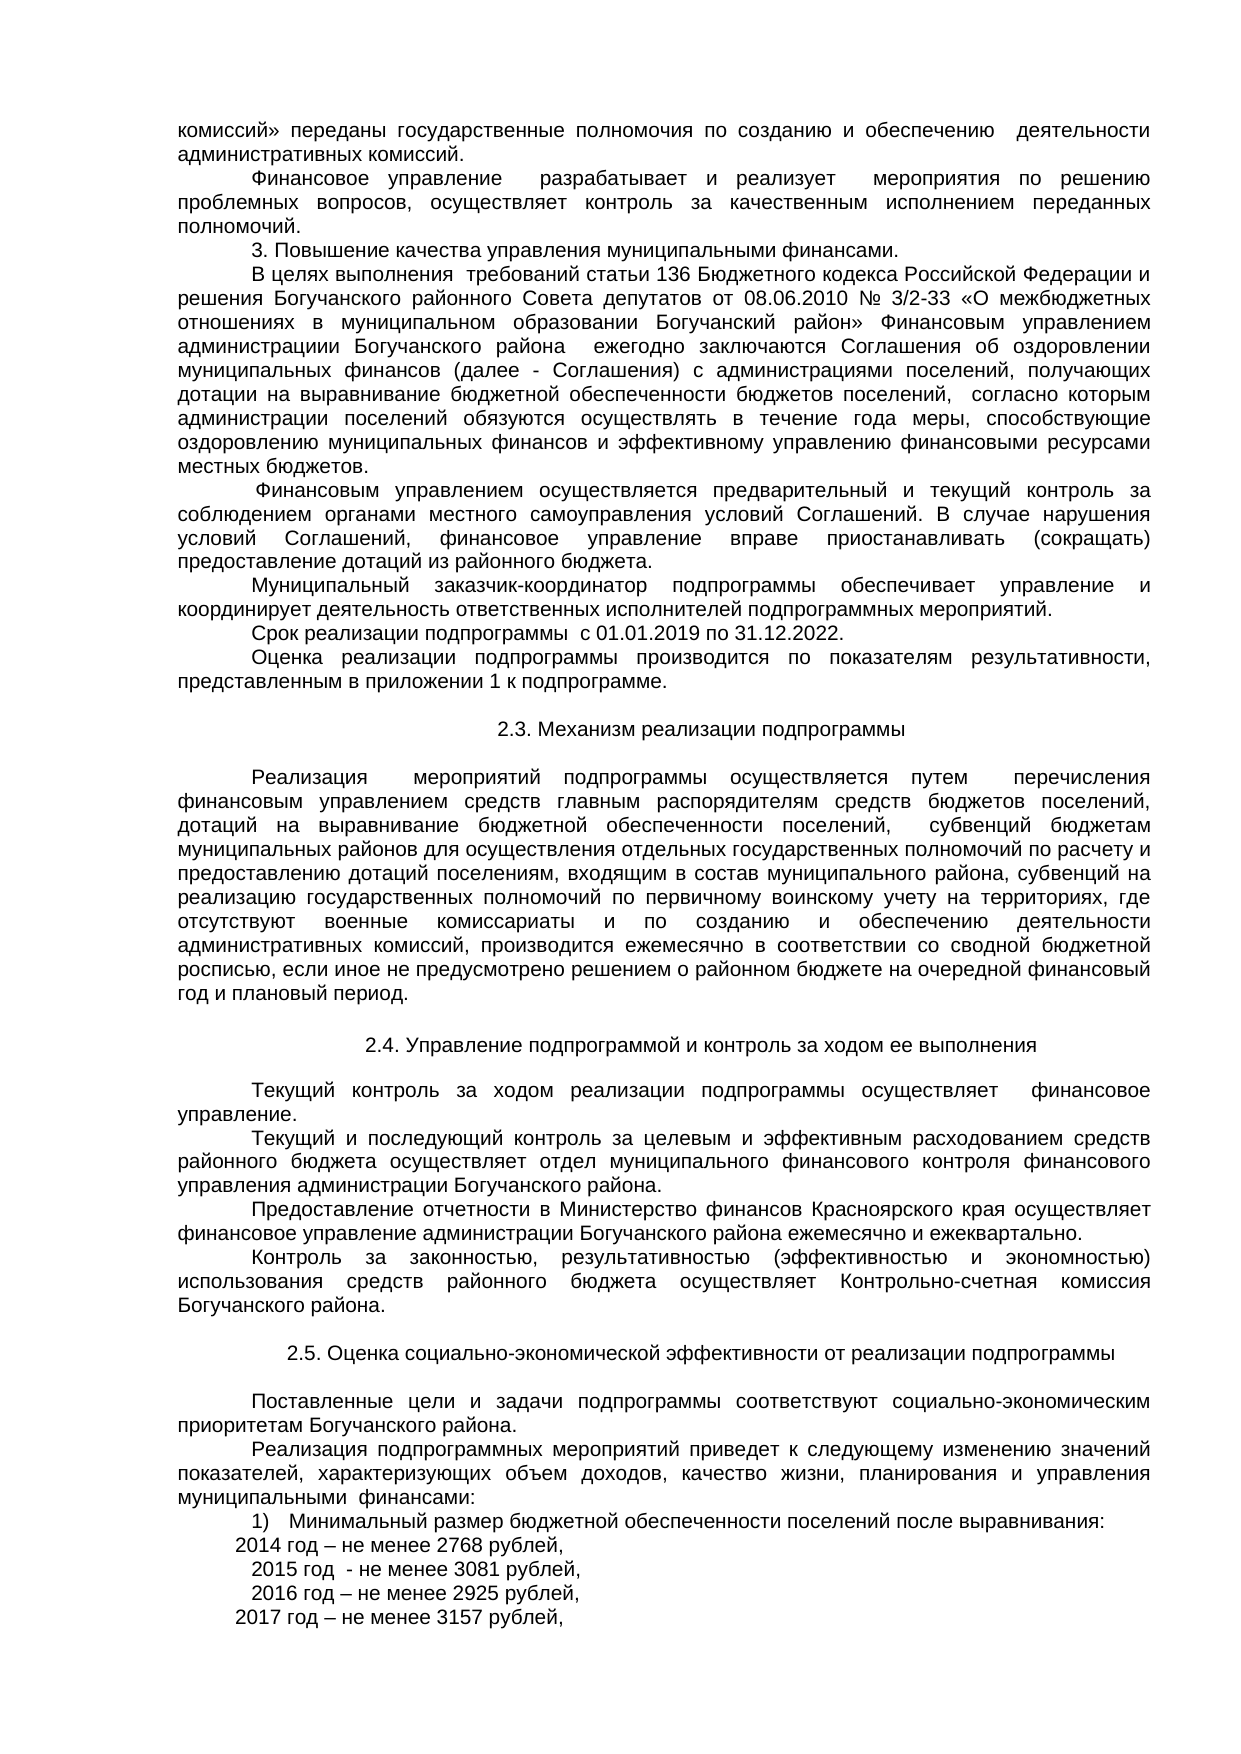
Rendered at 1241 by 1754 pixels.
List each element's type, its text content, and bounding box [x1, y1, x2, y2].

text Предоставление отчетности в Министерство финансов Красноярского края осуществляет финансовое управление администрации Богучанского района ежемесячно и ежеквартально. [177, 1197, 1152, 1245]
text Текущий контроль за ходом реализации подпрограммы осуществляет финансовое управление. [177, 1077, 1152, 1125]
text 2016 год – не менее 2925 рублей, [251, 1581, 1152, 1604]
text 2.5. Оценка социально-экономической эффективности от реализации подпрограммы [177, 1341, 1152, 1365]
list Минимальный размер бюджетной обеспеченности поселений после выравнивания: [251, 1509, 1152, 1533]
text 2017 год – не менее 3157 рублей, [177, 1604, 1152, 1628]
text 2.3. Механизм реализации подпрограммы [177, 717, 1152, 741]
text Реализация мероприятий подпрограммы осуществляется путем перечисления финансовым управлением средств главным распорядителям средств бюджетов поселений, дотаций на выравнивание бюджетной обеспеченности поселений, субвенций бюджетам муниципальных районов для осуществления отдельных государственных полномочий по расчету и предоставлению дотаций поселениям, входящим в состав муниципального района, субвенций на реализацию государственных полномочий по первичному воинскому учету на территориях, где отсутствуют военные комиссариаты и по созданию и обеспечению деятельности административных комиссий, производится ежемесячно в соответствии со сводной бюджетной росписью, если иное не предусмотрено решением о районном бюджете на очередной финансовый год и плановый период. [177, 765, 1152, 1004]
text Муниципальный заказчик-координатор подпрограммы обеспечивает управление и координирует деятельность ответственных исполнителей подпрограммных мероприятий. [177, 573, 1152, 621]
text Оценка реализации подпрограммы производится по показателям результативности, представленным в приложении 1 к подпрограмме. [177, 645, 1152, 693]
text 2015 год - не менее 3081 рублей, [251, 1557, 1152, 1581]
text Поставленные цели и задачи подпрограммы соответствуют социально-экономическим приоритетам Богучанского района. [177, 1389, 1152, 1437]
text В целях выполнения требований статьи 136 Бюджетного кодекса Российской Федерации и решения Богучанского районного Совета депутатов от 08.06.2010 № 3/2-33 «О межбюджетных отношениях в муниципальном образовании Богучанский район» Финансовым управлением администрациии Богучанского района ежегодно заключаются Соглашения об оздоровлении муниципальных финансов (далее - Соглашения) с администрациями поселений, получающих дотации на выравнивание бюджетной обеспеченности бюджетов поселений, согласно которым администрации поселений обязуются осуществлять в течение года меры, способствующие оздоровлению муниципальных финансов и эффективному управлению финансовыми ресурсами местных бюджетов. [177, 262, 1152, 477]
text Финансовое управление разрабатывает и реализует мероприятия по решению проблемных вопросов, осуществляет контроль за качественным исполнением переданных полномочий. [177, 166, 1152, 238]
text Срок реализации подпрограммы с 01.01.2019 по 31.12.2022. [177, 621, 1152, 645]
text Реализация подпрограммных мероприятий приведет к следующему изменению значений показателей, характеризующих объем доходов, качество жизни, планирования и управления муниципальными финансами: [177, 1437, 1152, 1509]
text 3. Повышение качества управления муниципальными финансами. [177, 238, 1152, 262]
text 2.4. Управление подпрограммой и контроль за ходом ее выполнения [177, 1033, 1152, 1057]
text Текущий и последующий контроль за целевым и эффективным расходованием средств районного бюджета осуществляет отдел муниципального финансового контроля финансового управления администрации Богучанского района. [177, 1125, 1152, 1197]
text Финансовым управлением осуществляется предварительный и текущий контроль за соблюдением органами местного самоуправления условий Соглашений. В случае нарушения условий Соглашений, финансовое управление вправе приостанавливать (сокращать) предоставление дотаций из районного бюджета. [177, 477, 1152, 573]
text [177, 118, 1152, 166]
text Контроль за законностью, результативностью (эффективностью и экономностью) использования средств районного бюджета осуществляет Контрольно-счетная комиссия Богучанского района. [177, 1245, 1152, 1317]
text 2014 год – не менее 2768 рублей, [177, 1533, 1152, 1557]
